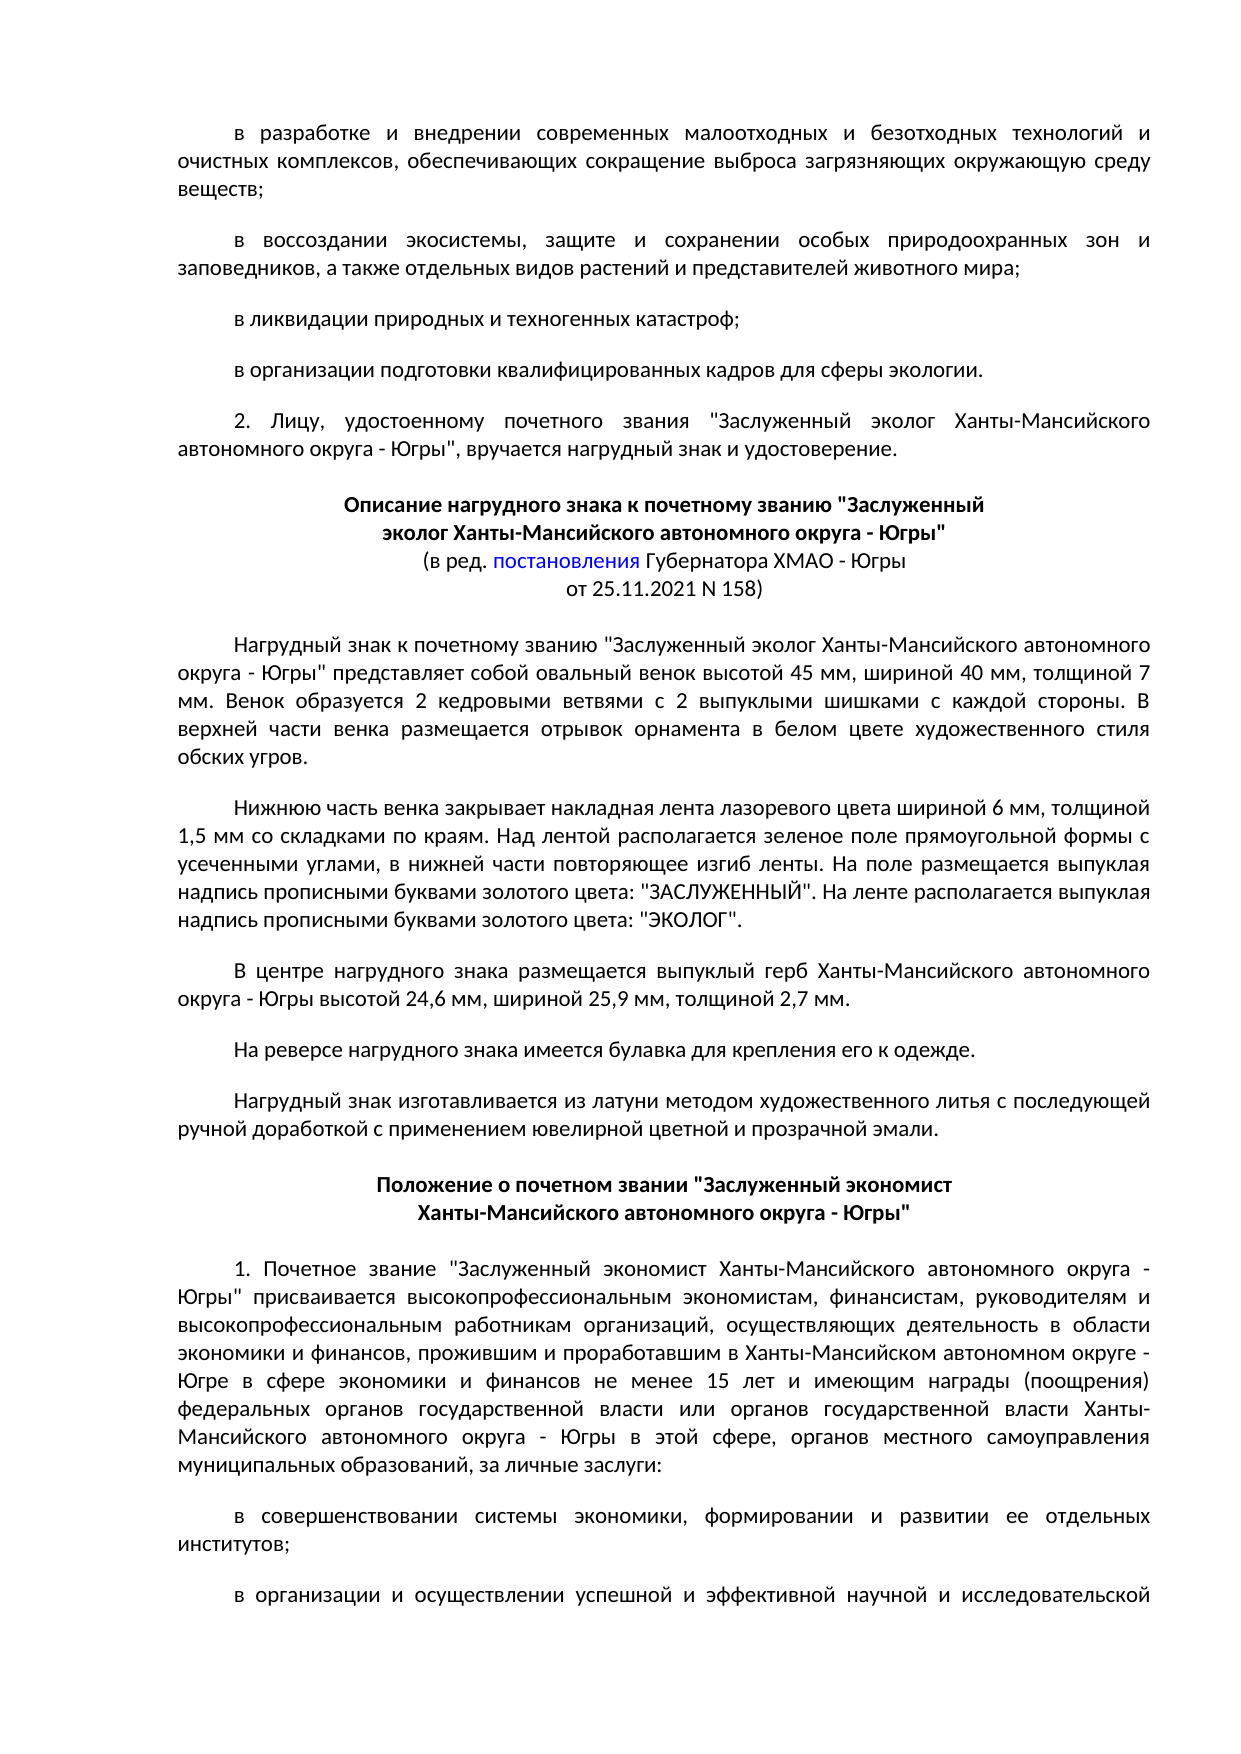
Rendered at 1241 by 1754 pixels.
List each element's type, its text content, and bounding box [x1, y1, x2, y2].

title Положение о почетном звании "Заслуженный экономист [177, 1170, 1152, 1198]
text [177, 1580, 1152, 1608]
text в воссоздании экосистемы, защите и сохранении особых природоохранных зон и заповедников, а также отдельных видов растений и представителей животного мира; [177, 225, 1152, 281]
title Описание нагрудного знака к почетному званию "Заслуженный [177, 490, 1152, 518]
text в совершенствовании системы экономики, формировании и развитии ее отдельных институтов; [177, 1501, 1152, 1557]
text (в ред. постановления Губернатора ХМАО - Югры [177, 546, 1152, 574]
text В центре нагрудного знака размещается выпуклый герб Ханты-Мансийского автономного округа - Югры высотой 24,6 мм, шириной 25,9 мм, толщиной 2,7 мм. [177, 956, 1152, 1012]
text Нагрудный знак к почетному званию "Заслуженный эколог Ханты-Мансийского автономного округа - Югры" представляет собой овальный венок высотой 45 мм, шириной 40 мм, толщиной 7 мм. Венок образуется 2 кедровыми ветвями с 2 выпуклыми шишками с каждой стороны. В верхней части венка размещается отрывок орнамента в белом цвете художественного стиля обских угров. [177, 630, 1152, 770]
text от 25.11.2021 N 158) [177, 574, 1152, 602]
text в разработке и внедрении современных малоотходных и безотходных технологий и очистных комплексов, обеспечивающих сокращение выброса загрязняющих окружающую среду веществ; [177, 118, 1152, 202]
text Нагрудный знак изготавливается из латуни методом художественного литья с последующей ручной доработкой с применением ювелирной цветной и прозрачной эмали. [177, 1086, 1152, 1142]
title эколог Ханты-Мансийского автономного округа - Югры" [177, 518, 1152, 546]
text в организации подготовки квалифицированных кадров для сферы экологии. [177, 355, 1152, 383]
text 2. Лицу, удостоенному почетного звания "Заслуженный эколог Ханты-Мансийского автономного округа - Югры", вручается нагрудный знак и удостоверение. [177, 406, 1152, 462]
title Ханты-Мансийского автономного округа - Югры" [177, 1198, 1152, 1226]
text в ликвидации природных и техногенных катастроф; [177, 304, 1152, 332]
text Нижнюю часть венка закрывает накладная лента лазоревого цвета шириной 6 мм, толщиной 1,5 мм со складками по краям. Над лентой располагается зеленое поле прямоугольной формы с усеченными углами, в нижней части повторяющее изгиб ленты. На поле размещается выпуклая надпись прописными буквами золотого цвета: "ЗАСЛУЖЕННЫЙ". На ленте располагается выпуклая надпись прописными буквами золотого цвета: "ЭКОЛОГ". [177, 793, 1152, 933]
text На реверсе нагрудного знака имеется булавка для крепления его к одежде. [177, 1035, 1152, 1063]
text 1. Почетное звание "Заслуженный экономист Ханты-Мансийского автономного округа - Югры" присваивается высокопрофессиональным экономистам, финансистам, руководителям и высокопрофессиональным работникам организаций, осуществляющих деятельность в области экономики и финансов, прожившим и проработавшим в Ханты-Мансийском автономном округе - Югре в сфере экономики и финансов не менее 15 лет и имеющим награды (поощрения) федеральных органов государственной власти или органов государственной власти Ханты-Мансийского автономного округа - Югры в этой сфере, органов местного самоуправления муниципальных образований, за личные заслуги: [177, 1254, 1152, 1478]
